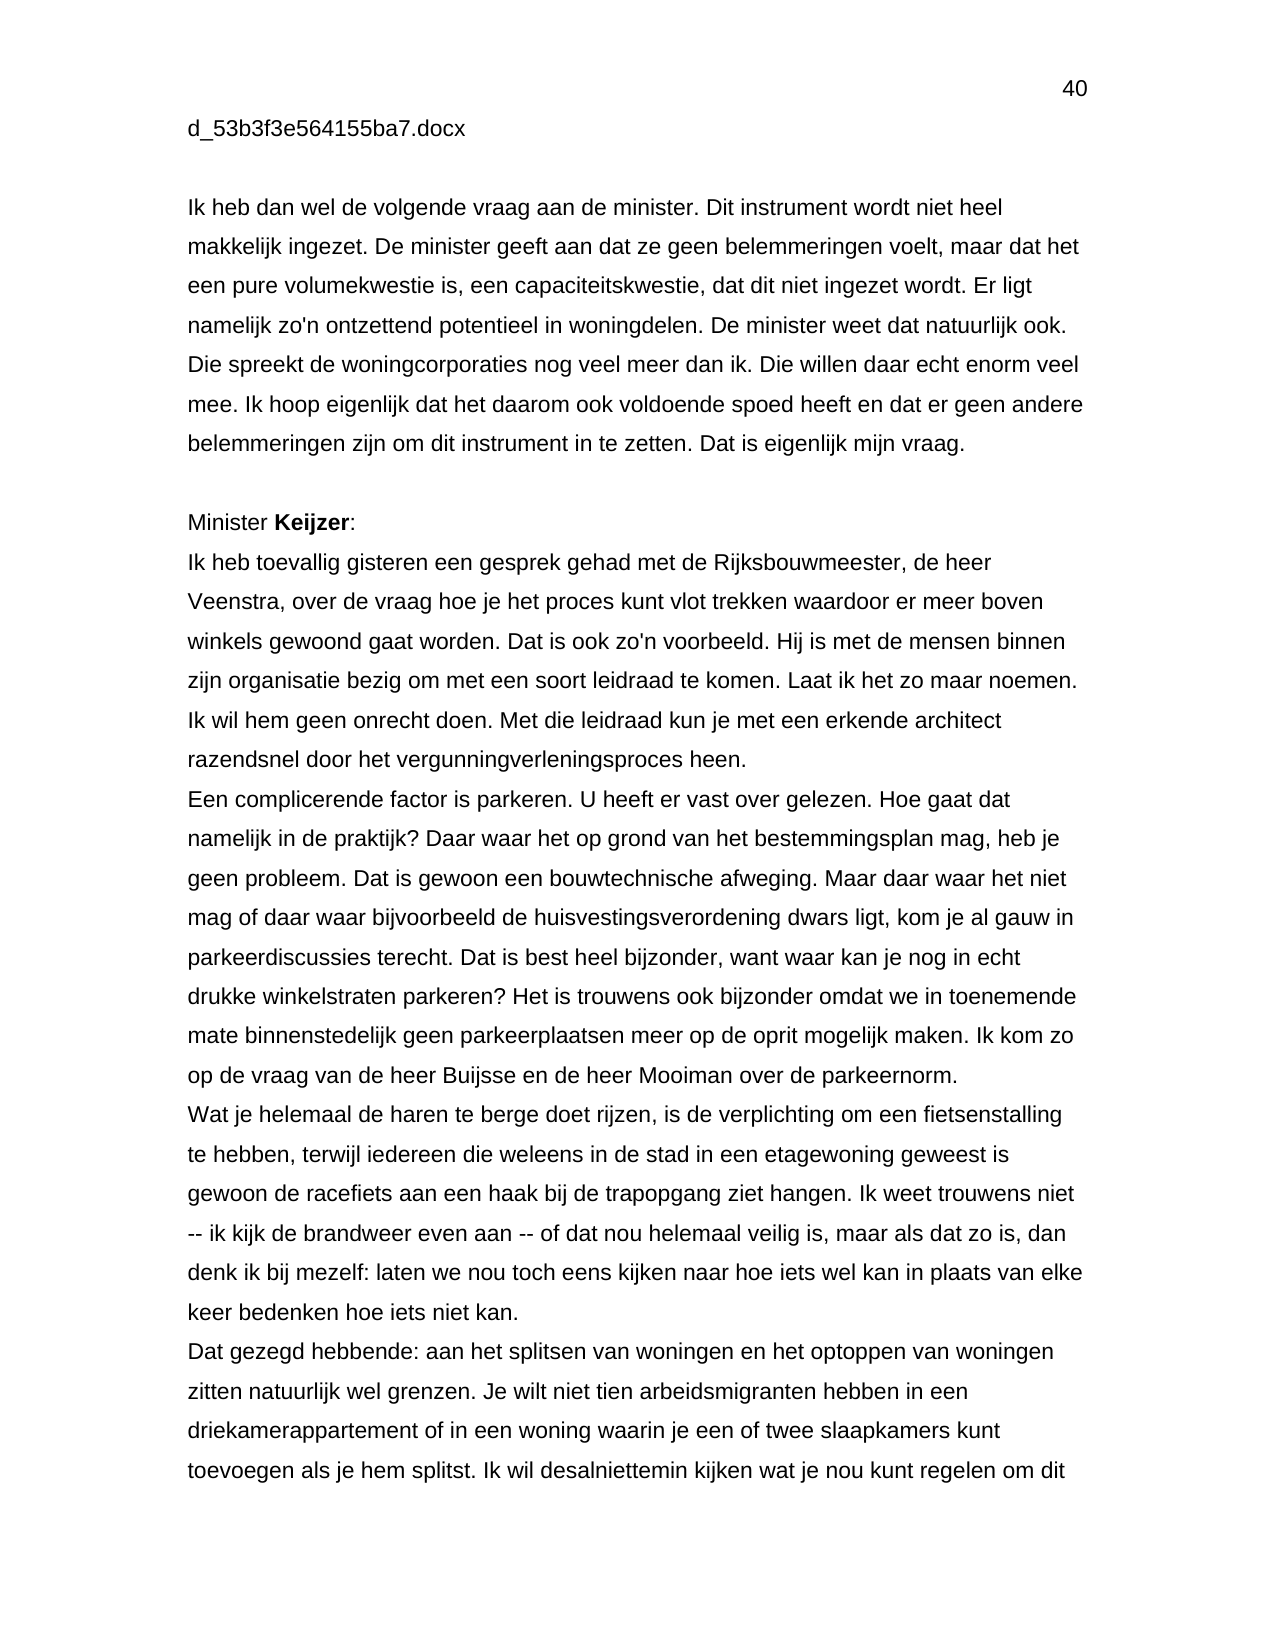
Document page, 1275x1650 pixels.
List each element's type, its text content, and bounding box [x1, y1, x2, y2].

text Wat je helemaal de haren te berge doet rijzen, is de verplichting om een fietsenstalling te hebben, terwijl iedereen die weleens in de stad in een etagewoning geweest is gewoon de racefiets aan een haak bij de trapopgang ziet hangen. Ik weet trouwens niet -- ik kijk de brandweer even aan -- of dat nou helemaal veilig is, maar als dat zo is, dan denk ik bij mezelf: laten we nou toch eens kijken naar hoe iets wel kan in plaats van elke keer bedenken hoe iets niet kan. [187, 1101, 1087, 1325]
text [187, 1338, 1087, 1483]
text Minister Keijzer: [187, 509, 1087, 536]
text Ik heb toevallig gisteren een gesprek gehad met de Rijksbouwmeester, de heer Veenstra, over de vraag hoe je het proces kunt vlot trekken waardoor er meer boven winkels gewoond gaat worden. Dat is ook zo'n voorbeeld. Hij is met de mensen binnen zijn organisatie bezig om met een soort leidraad te komen. Laat ik het zo maar noemen. Ik wil hem geen onrecht doen. Met die leidraad kun je met een erkende architect razendsnel door het vergunningverleningsproces heen. [187, 549, 1087, 772]
text Een complicerende factor is parkeren. U heeft er vast over gelezen. Hoe gaat dat namelijk in de praktijk? Daar waar het op grond van het bestemmingsplan mag, heb je geen probleem. Dat is gewoon een bouwtechnische afweging. Maar daar waar het niet mag of daar waar bijvoorbeeld de huisvestingsverordening dwars ligt, kom je al gauw in parkeerdiscussies terecht. Dat is best heel bijzonder, want waar kan je nog in echt drukke winkelstraten parkeren? Het is trouwens ook bijzonder omdat we in toenemende mate binnenstedelijk geen parkeerplaatsen meer op de oprit mogelijk maken. Ik kom zo op de vraag van de heer Buijsse en de heer Mooiman over de parkeernorm. [187, 786, 1087, 1088]
text Ik heb dan wel de volgende vraag aan de minister. Dit instrument wordt niet heel makkelijk ingezet. De minister geeft aan dat ze geen belemmeringen voelt, maar dat het een pure volumekwestie is, een capaciteitskwestie, dat dit niet ingezet wordt. Er ligt namelijk zo'n ontzettend potentieel in woningdelen. De minister weet dat natuurlijk ook. Die spreekt de woningcorporaties nog veel meer dan ik. Die willen daar echt enorm veel mee. Ik hoop eigenlijk dat het daarom ook voldoende spoed heeft en dat er geen andere belemmeringen zijn om dit instrument in te zetten. Dat is eigenlijk mijn vraag. [187, 193, 1087, 457]
